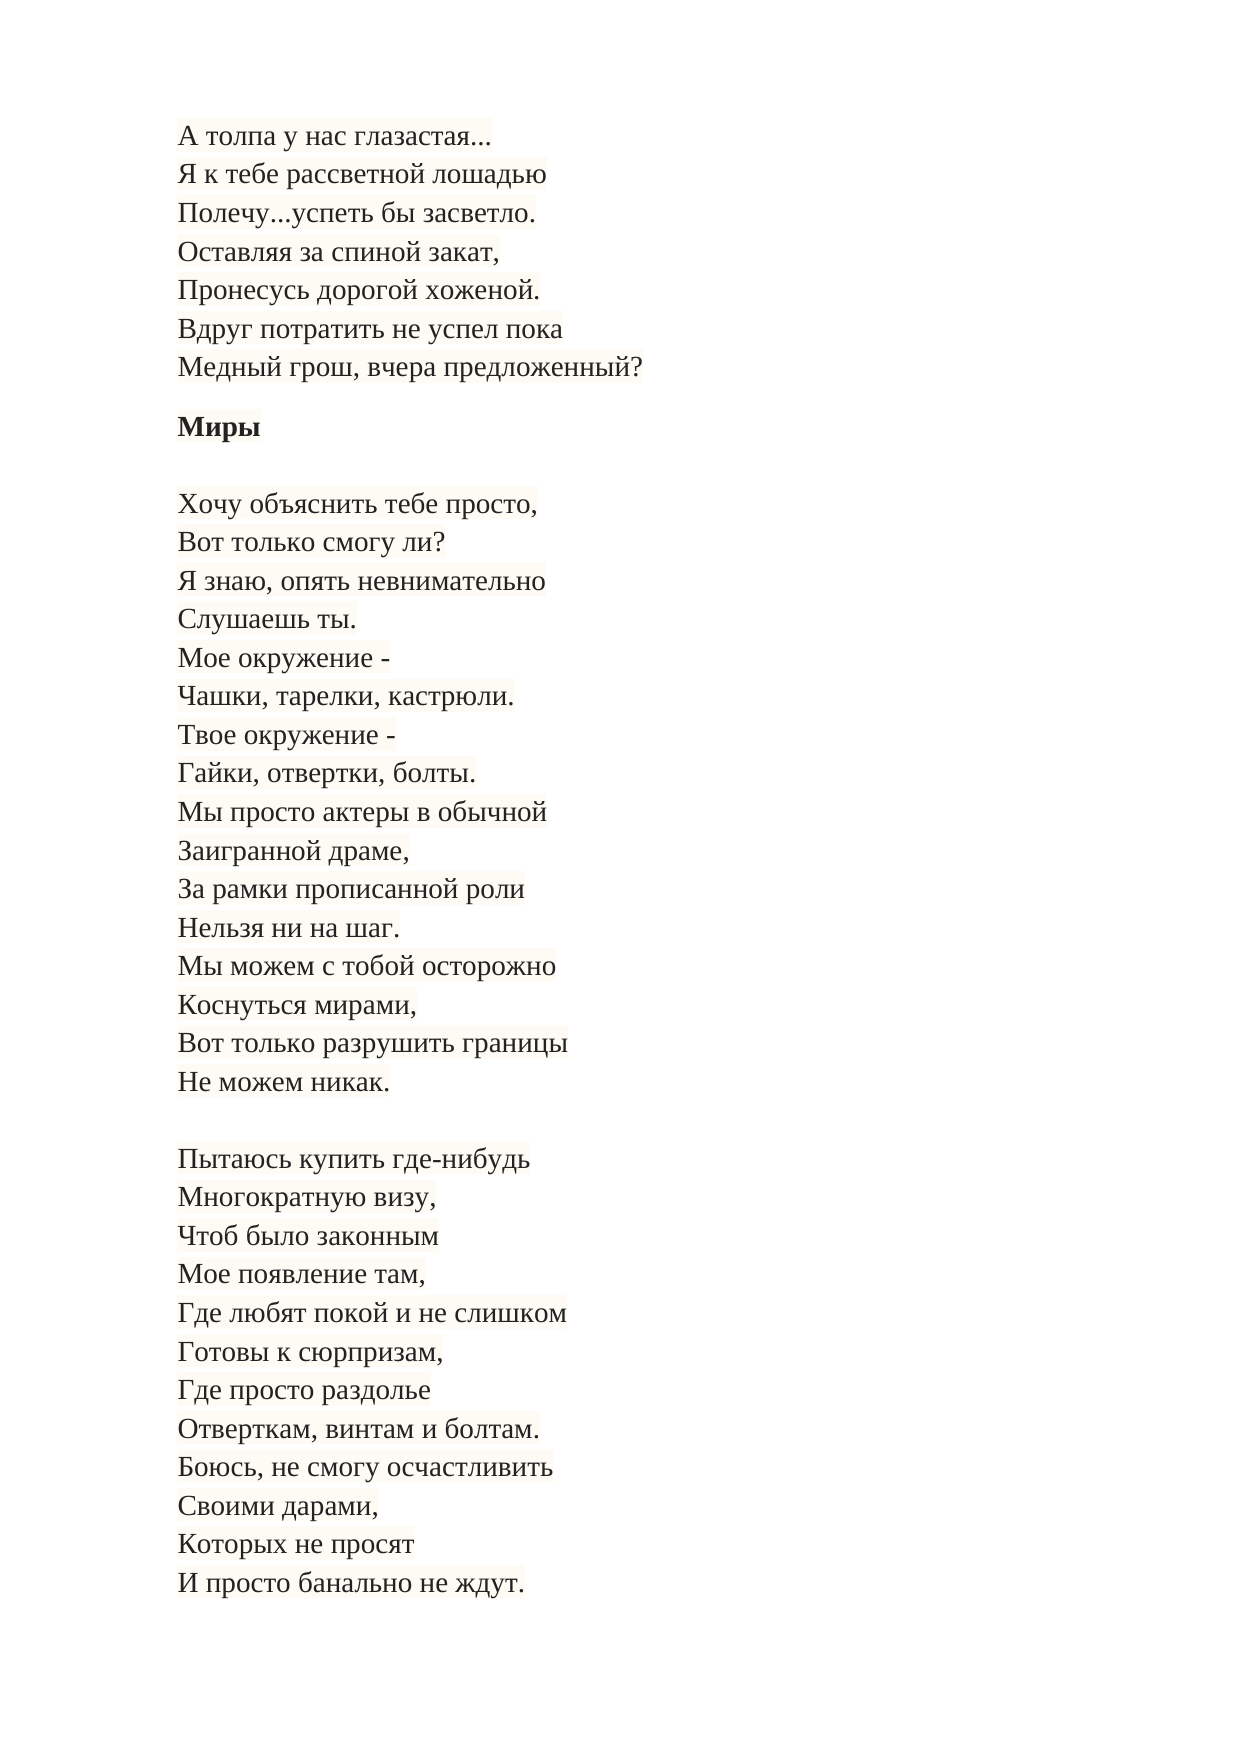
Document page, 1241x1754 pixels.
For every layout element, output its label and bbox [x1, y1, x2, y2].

text [177, 118, 1152, 383]
text [177, 409, 1152, 1598]
